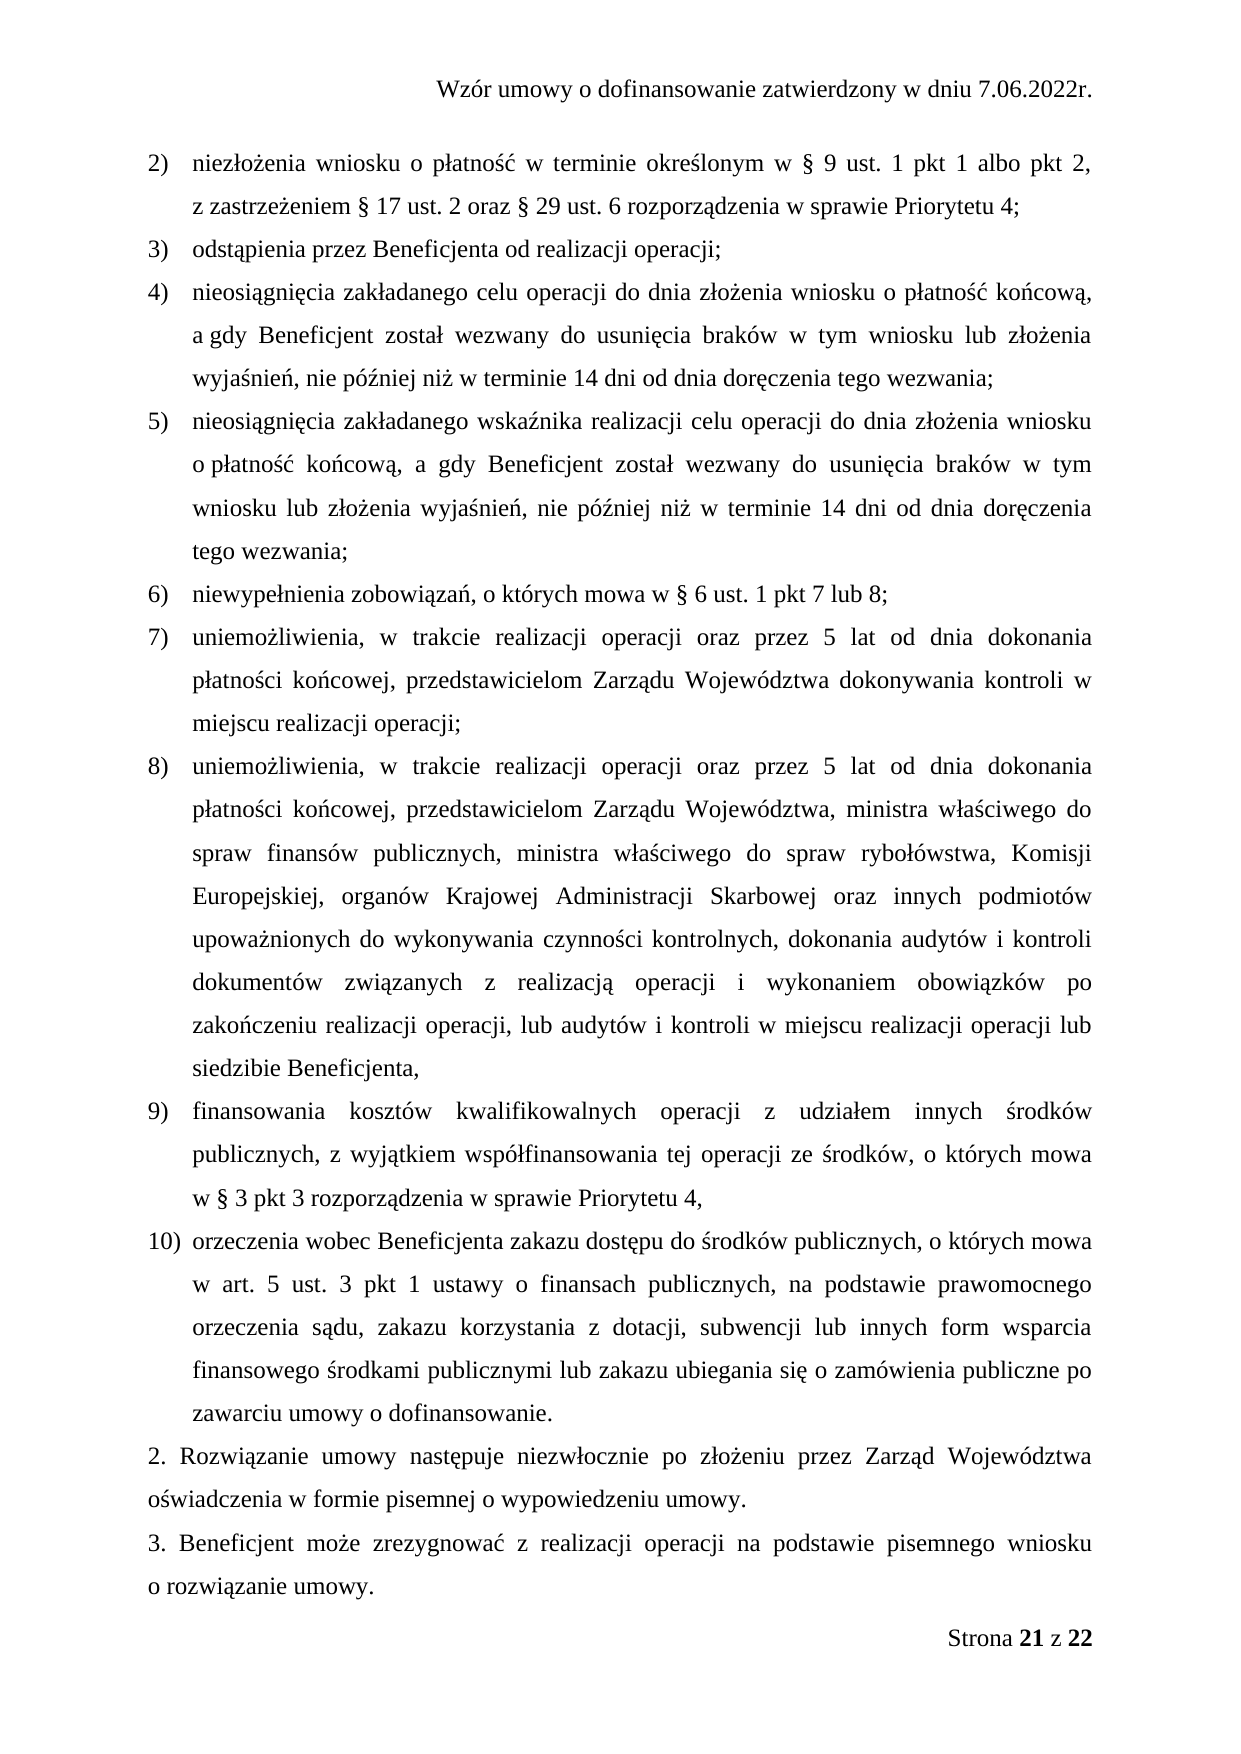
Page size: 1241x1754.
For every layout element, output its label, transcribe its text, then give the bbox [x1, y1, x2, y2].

list orzeczenia wobec Beneficjenta zakazu dostępu do środków publicznych, o których mowa w art. 5 ust. 3 pkt 1 ustawy o finansach publicznych, na podstawie prawomocnego orzeczenia sądu, zakazu korzystania z dotacji, subwencji lub innych form wsparcia finansowego środkami publicznymi lub zakazu ubiegania się o zamówienia publiczne po zawarciu umowy o dofinansowanie. [148, 1226, 1093, 1427]
text 2. Rozwiązanie umowy następuje niezwłocznie po złożeniu przez Zarząd Województwa oświadczenia w formie pisemnej o wypowiedzeniu umowy. [148, 1441, 1093, 1513]
list nieosiągnięcia zakładanego wskaźnika realizacji celu operacji do dnia złożenia wniosku o płatność końcową, a gdy Beneficjent został wezwany do usunięcia braków w tym wniosku lub złożenia wyjaśnień, nie później niż w terminie 14 dni od dnia doręczenia tego wezwania; [148, 406, 1093, 564]
list odstąpienia przez Beneficjenta od realizacji operacji; [148, 234, 1093, 263]
list niewypełnienia zobowiązań, o których mowa w § 6 ust. 1 pkt 7 lub 8; [148, 579, 1093, 608]
list uniemożliwienia, w trakcie realizacji operacji oraz przez 5 lat od dnia dokonania płatności końcowej, przedstawicielom Zarządu Województwa dokonywania kontroli w miejscu realizacji operacji; [148, 622, 1093, 737]
list uniemożliwienia, w trakcie realizacji operacji oraz przez 5 lat od dnia dokonania płatności końcowej, przedstawicielom Zarządu Województwa, ministra właściwego do spraw finansów publicznych, ministra właściwego do spraw rybołówstwa, Komisji Europejskiej, organów Krajowej Administracji Skarbowej oraz innych podmiotów upoważnionych do wykonywania czynności kontrolnych, dokonania audytów i kontroli dokumentów związanych z realizacją operacji i wykonaniem obowiązków po zakończeniu realizacji operacji, lub audytów i kontroli w miejscu realizacji operacji lub siedzibie Beneficjenta, [148, 751, 1093, 1082]
list finansowania kosztów kwalifikowalnych operacji z udziałem innych środków publicznych, z wyjątkiem współfinansowania tej operacji ze środków, o których mowa w § 3 pkt 3 rozporządzenia w sprawie Priorytetu 4, [148, 1096, 1093, 1211]
list nieosiągnięcia zakładanego celu operacji do dnia złożenia wniosku o płatność końcową, a gdy Beneficjent został wezwany do usunięcia braków w tym wniosku lub złożenia wyjaśnień, nie później niż w terminie 14 dni od dnia doręczenia tego wezwania; [148, 277, 1093, 392]
list niezłożenia wniosku o płatność w terminie określonym w § 9 ust. 1 pkt 1 albo pkt 2, z zastrzeżeniem § 17 ust. 2 oraz § 29 ust. 6 rozporządzenia w sprawie Priorytetu 4; [148, 148, 1093, 219]
text 3. Beneficjent może zrezygnować z realizacji operacji na podstawie pisemnego wniosku o rozwiązanie umowy. [148, 1528, 1093, 1599]
